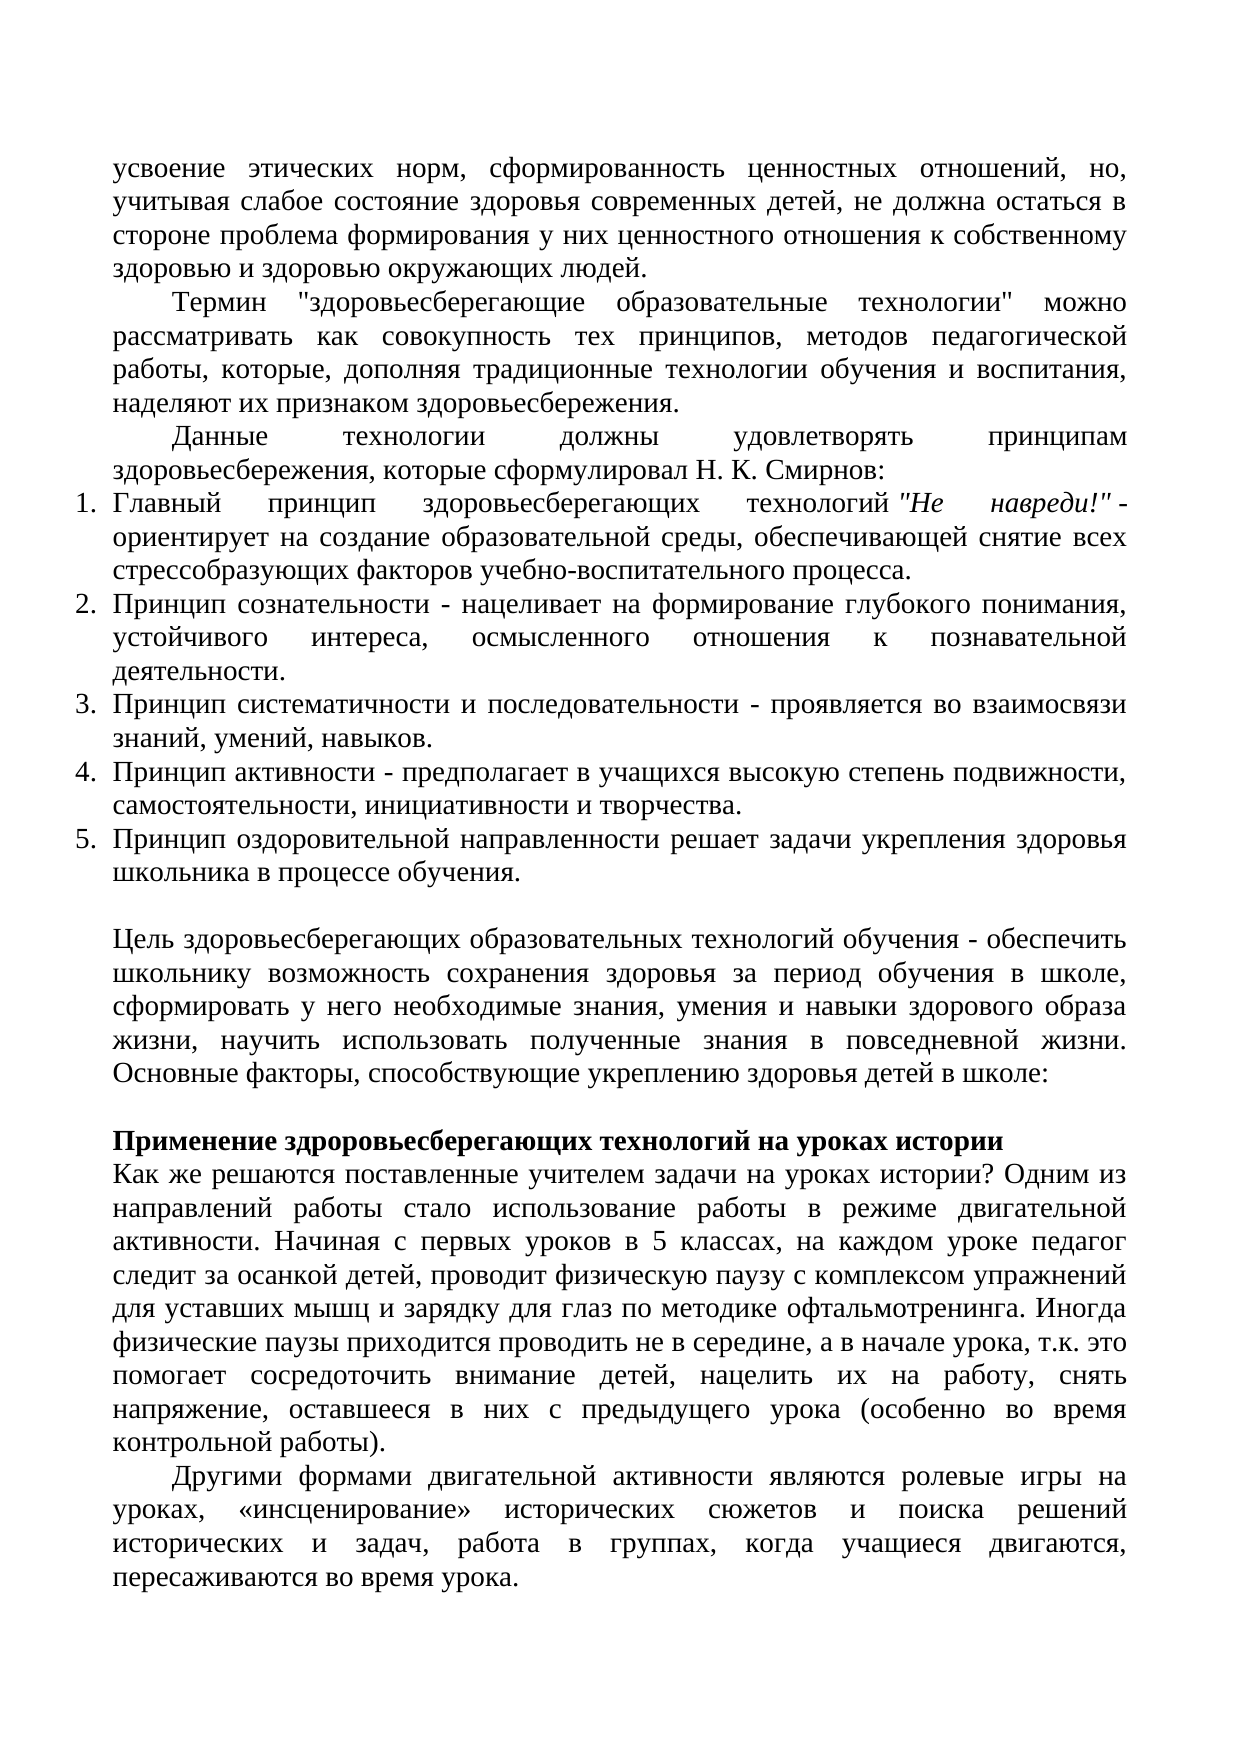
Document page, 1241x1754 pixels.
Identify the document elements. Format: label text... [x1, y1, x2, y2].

list Главный принцип здоровьесберегающих технологий "Не навреди!" - ориентирует на создание образовательной среды, обеспечивающей снятие всех стрессобразующих факторов учебно-воспитательного процесса. [75, 485, 1128, 586]
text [112, 150, 1128, 284]
list Принцип активности - предполагает в учащихся высокую степень подвижности, самостоятельности, инициативности и творчества. [75, 754, 1128, 821]
text Другими формами двигательной активности являются ролевые игры на уроках, «инсценирование» исторических сюжетов и поиска решений исторических и задач, работа в группах, когда учащиеся двигаются, пересаживаются во время урока. [112, 1458, 1128, 1592]
list Принцип сознательности - нацеливает на формирование глубокого понимания, устойчивого интереса, осмысленного отношения к познавательной деятельности. [75, 586, 1128, 687]
text Цель здоровьесберегающих образовательных технологий обучения - обеспечить школьнику возможность сохранения здоровья за период обучения в школе, сформировать у него необходимые знания, умения и навыки здорового образа жизни, научить использовать полученные знания в повседневной жизни. Основные факторы, способствующие укреплению здоровья детей в школе: [112, 921, 1128, 1089]
text Данные технологии должны удовлетворять принципам здоровьесбережения, которые сформулировал Н. К. Смирнов: [112, 418, 1128, 485]
text Термин "здоровьесберегающие образовательные технологии" можно рассматривать как совокупность тех принципов, методов педагогической работы, которые, дополняя традиционные технологии обучения и воспитания, наделяют их признаком здоровьесбережения. [112, 284, 1128, 418]
list Принцип систематичности и последовательности - проявляется во взаимосвязи знаний, умений, навыков. [75, 687, 1128, 754]
text Как же решаются поставленные учителем задачи на уроках истории? Одним из направлений работы стало использование работы в режиме двигательной активности. Начиная с первых уроков в 5 классах, на каждом уроке педагог следит за осанкой детей, проводит физическую паузу с комплексом упражнений для уставших мышц и зарядку для глаз по методике офтальмотренинга. Иногда физические паузы приходится проводить не в середине, а в начале урока, т.к. это помогает сосредоточить внимание детей, нацелить их на работу, снять напряжение, оставшееся в них с предыдущего урока (особенно во время контрольной работы). [112, 1156, 1128, 1458]
list Принцип оздоровительной направленности решает задачи укрепления здоровья школьника в процессе обучения. [75, 821, 1128, 888]
text Применение здроровьесберегающих технологий на уроках истории [112, 1123, 1128, 1156]
